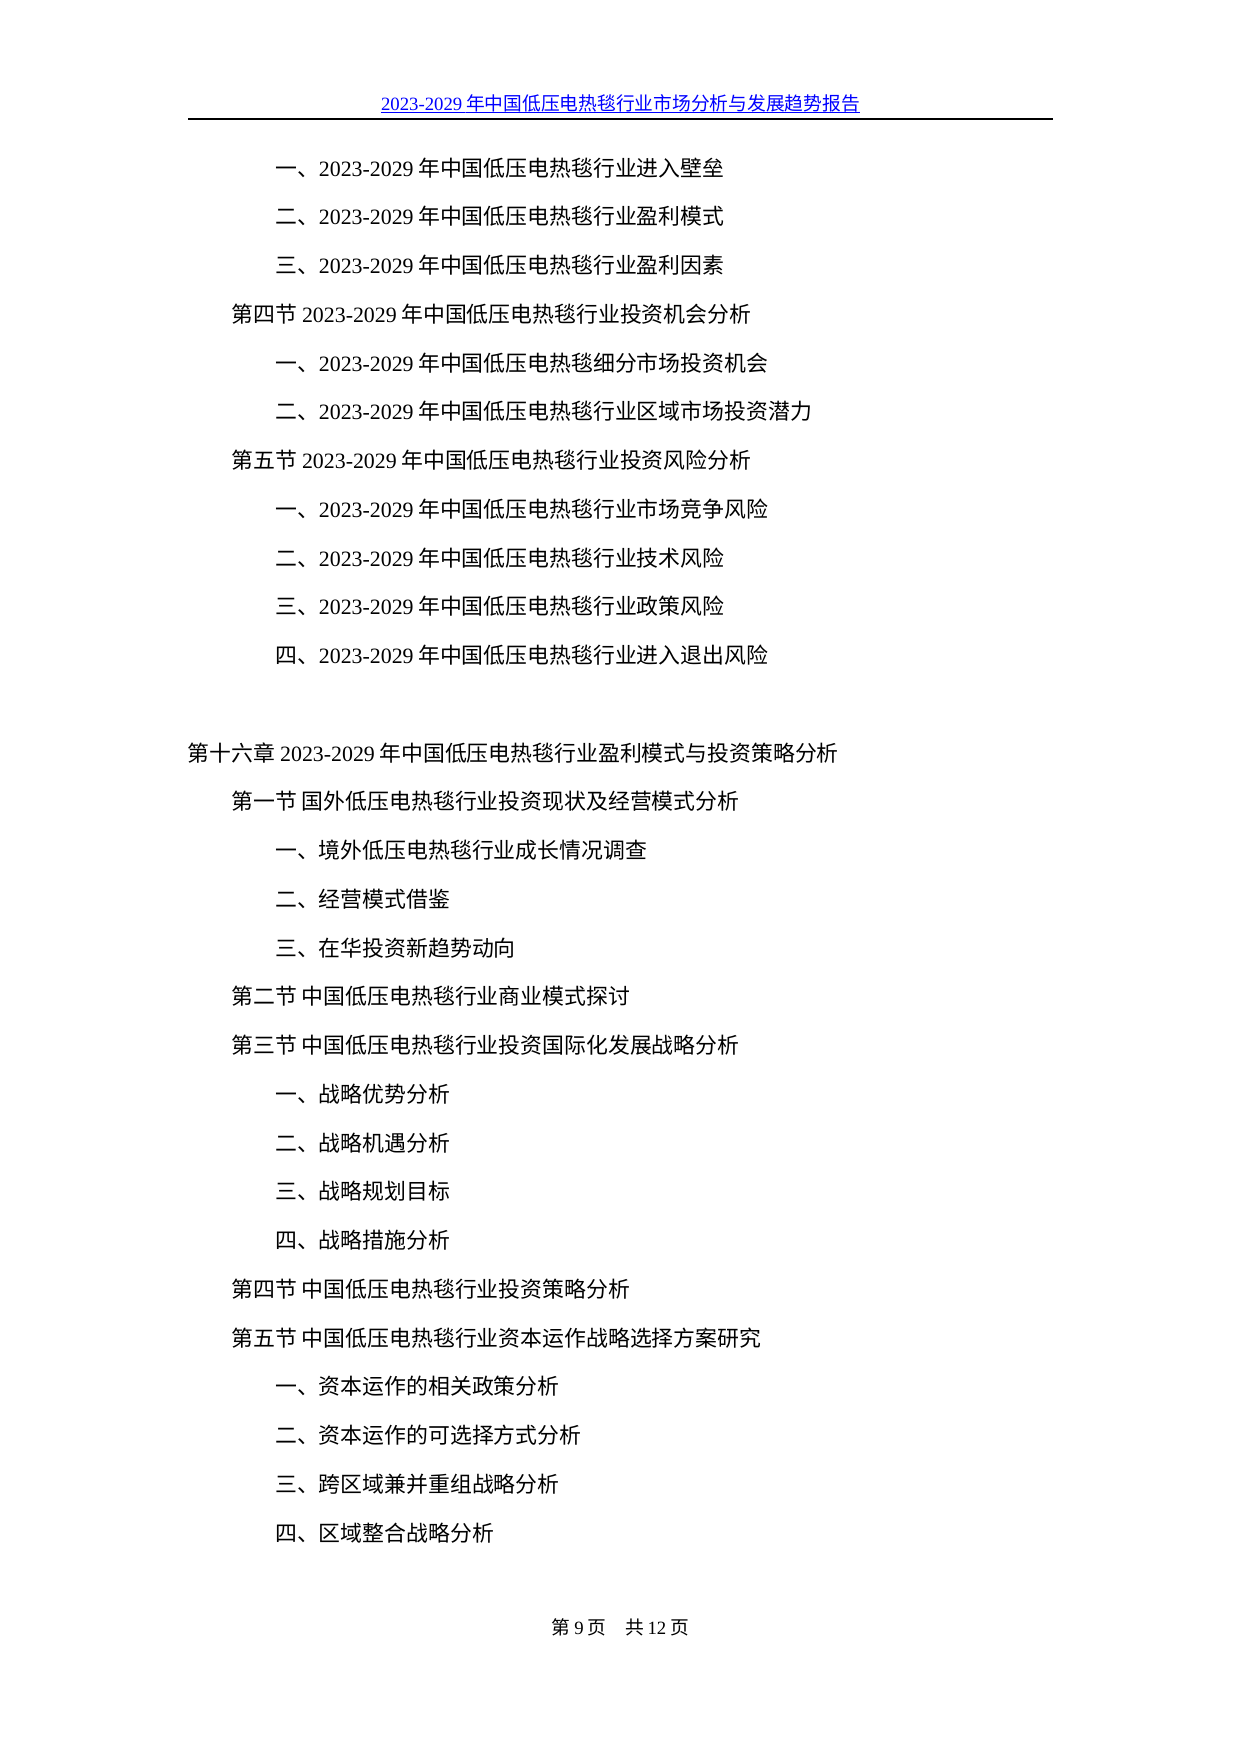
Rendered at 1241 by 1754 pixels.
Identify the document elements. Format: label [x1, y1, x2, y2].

text [187, 150, 1053, 1548]
